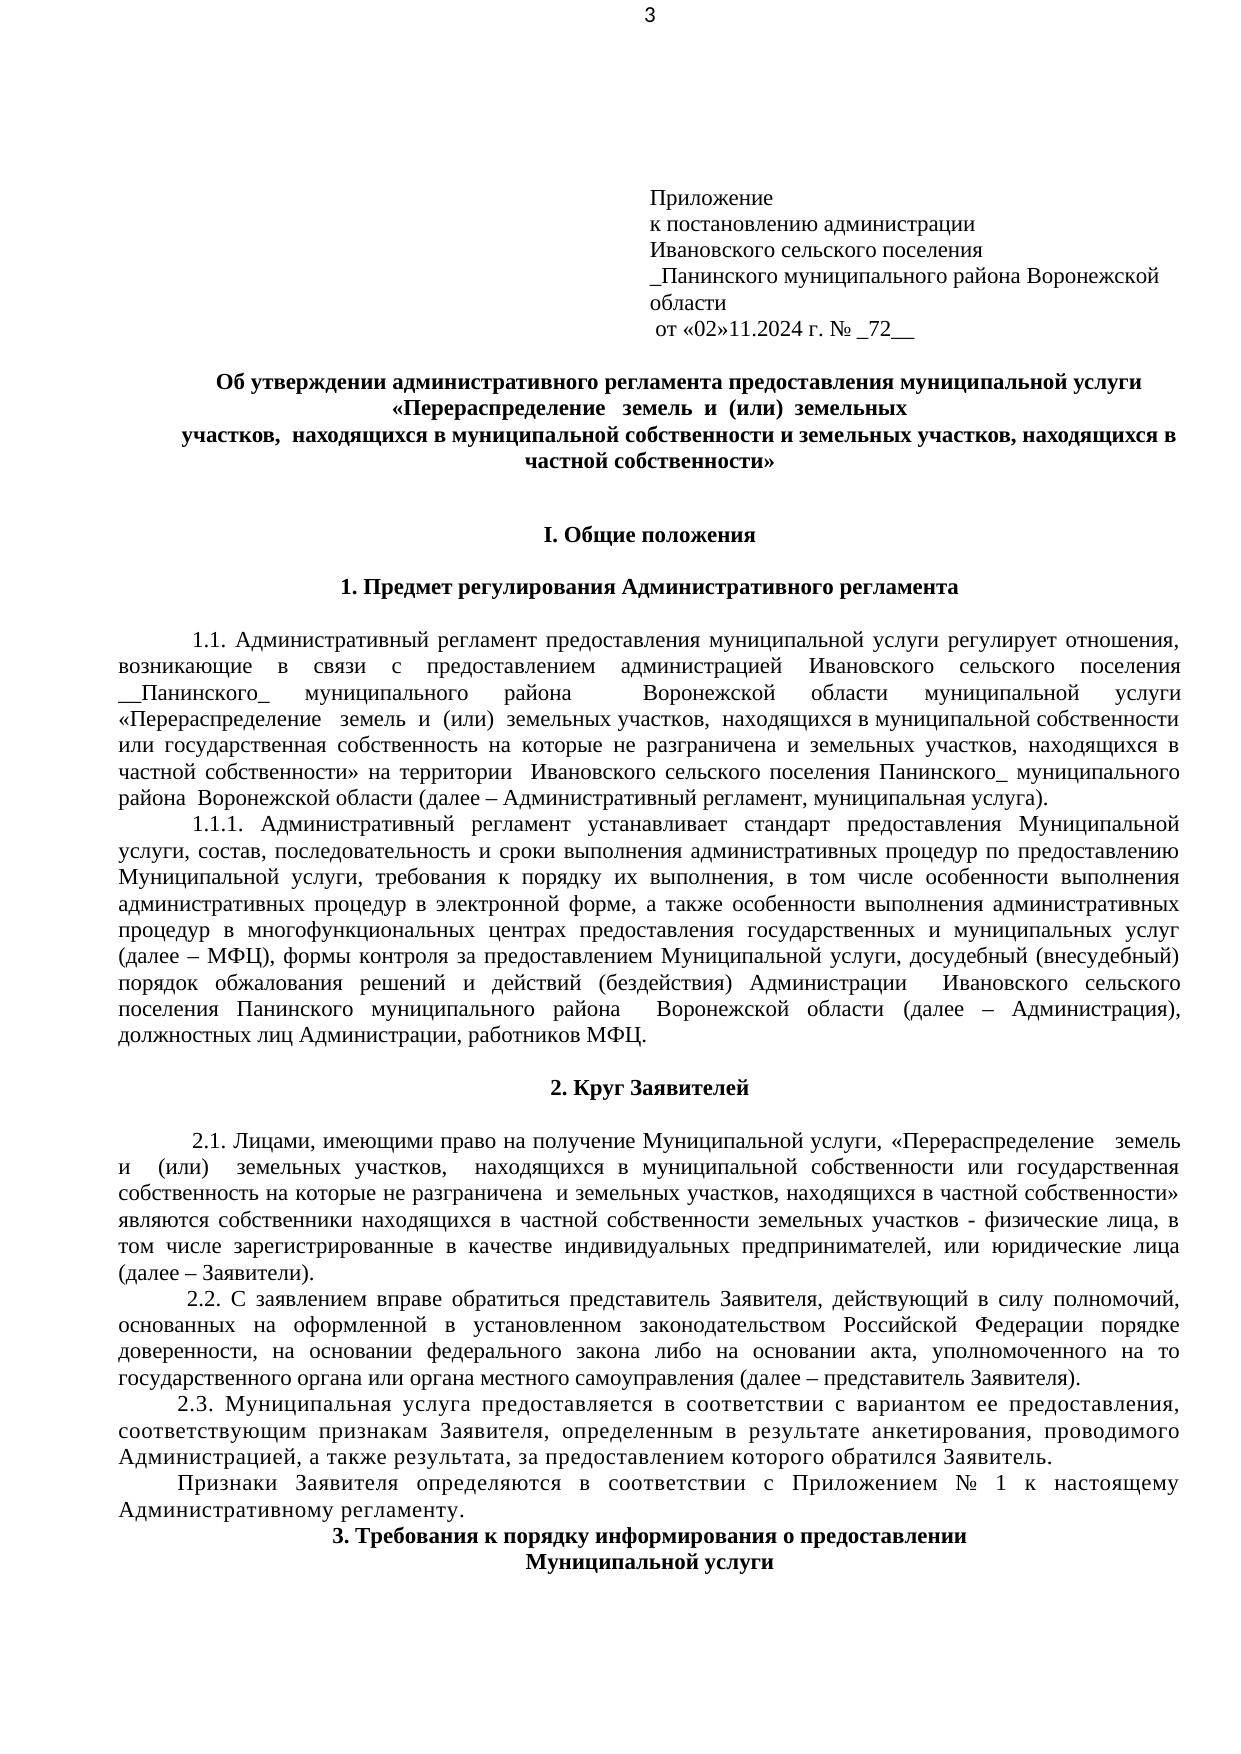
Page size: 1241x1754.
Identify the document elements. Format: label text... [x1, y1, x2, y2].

title Об утверждении административного регламента предоставления муниципальной услуги «Перераспределение земель и (или) земельных [118, 368, 1181, 421]
text 1. Предмет регулирования Административного регламента [118, 573, 1181, 600]
text 1.1. Административный регламент предоставления муниципальной услуги регулирует отношения, возникающие в связи с предоставлением администрацией Ивановского сельского поселения __Панинского_ муниципального района Воронежской области муниципальной услуги «Перераспределение земель и (или) земельных участков, находящихся в муниципальной собственности или государственная собственность на которые не разграничена и земельных участков, находящихся в частной собственности» на территории Ивановского сельского поселения Панинского_ муниципального района Воронежской области (далее – Административный регламент, муниципальная услуга). [118, 626, 1181, 811]
text Муниципальной услуги [118, 1548, 1181, 1575]
title участков, находящихся в муниципальной собственности и земельных участков, находящихся в частной собственности» [118, 421, 1181, 473]
text Признаки Заявителя определяются в соответствии с Приложением № 1 к настоящему Административному регламенту. [118, 1469, 1181, 1522]
text _Панинского муниципального района Воронежской области [649, 263, 1181, 315]
text Приложение [649, 183, 1181, 210]
text Ивановского сельского поселения [649, 236, 1181, 263]
text 2.1. Лицами, имеющими право на получение Муниципальной услуги, «Перераспределение земель и (или) земельных участков, находящихся в муниципальной собственности или государственная собственность на которые не разграничена и земельных участков, находящихся в частной собственности» являются собственники находящихся в частной собственности земельных участков - физические лица, в том числе зарегистрированные в качестве индивидуальных предпринимателей, или юридические лица (далее – Заявители). [118, 1127, 1181, 1285]
text 3. Требования к порядку информирования о предоставлении [118, 1522, 1181, 1548]
text 2.2. С заявлением вправе обратиться представитель Заявителя, действующий в силу полномочий, основанных на оформленной в установленном законодательством Российской Федерации порядке доверенности, на основании федерального закона либо на основании акта, уполномоченного на то государственного органа или органа местного самоуправления (далее – представитель Заявителя). [118, 1285, 1181, 1390]
text 2. Круг Заявителей [118, 1074, 1181, 1100]
text 2.3. Муниципальная услуга предоставляется в соответствии с вариантом ее предоставления, соответствующим признакам Заявителя, определенным в результате анкетирования, проводимого Администрацией, а также результата, за предоставлением которого обратился Заявитель. [118, 1390, 1181, 1469]
text 1.1.1. Административный регламент устанавливает стандарт предоставления Муниципальной услуги, состав, последовательность и сроки выполнения административных процедур по предоставлению Муниципальной услуги, требования к порядку их выполнения, в том числе особенности выполнения административных процедур в электронной форме, а также особенности выполнения административных процедур в многофункциональных центрах предоставления государственных и муниципальных услуг (далее – МФЦ), формы контроля за предоставлением Муниципальной услуги, досудебный (внесудебный) порядок обжалования решений и действий (бездействия) Администрации Ивановского сельского поселения Панинского муниципального района Воронежской области (далее – Администрация), должностных лиц Администрации, работников МФЦ. [118, 811, 1181, 1048]
text I. Общие положения [118, 521, 1181, 547]
text к постановлению администрации [649, 210, 1181, 236]
text от «02»11.2024 г. № _72__ [649, 315, 1181, 342]
